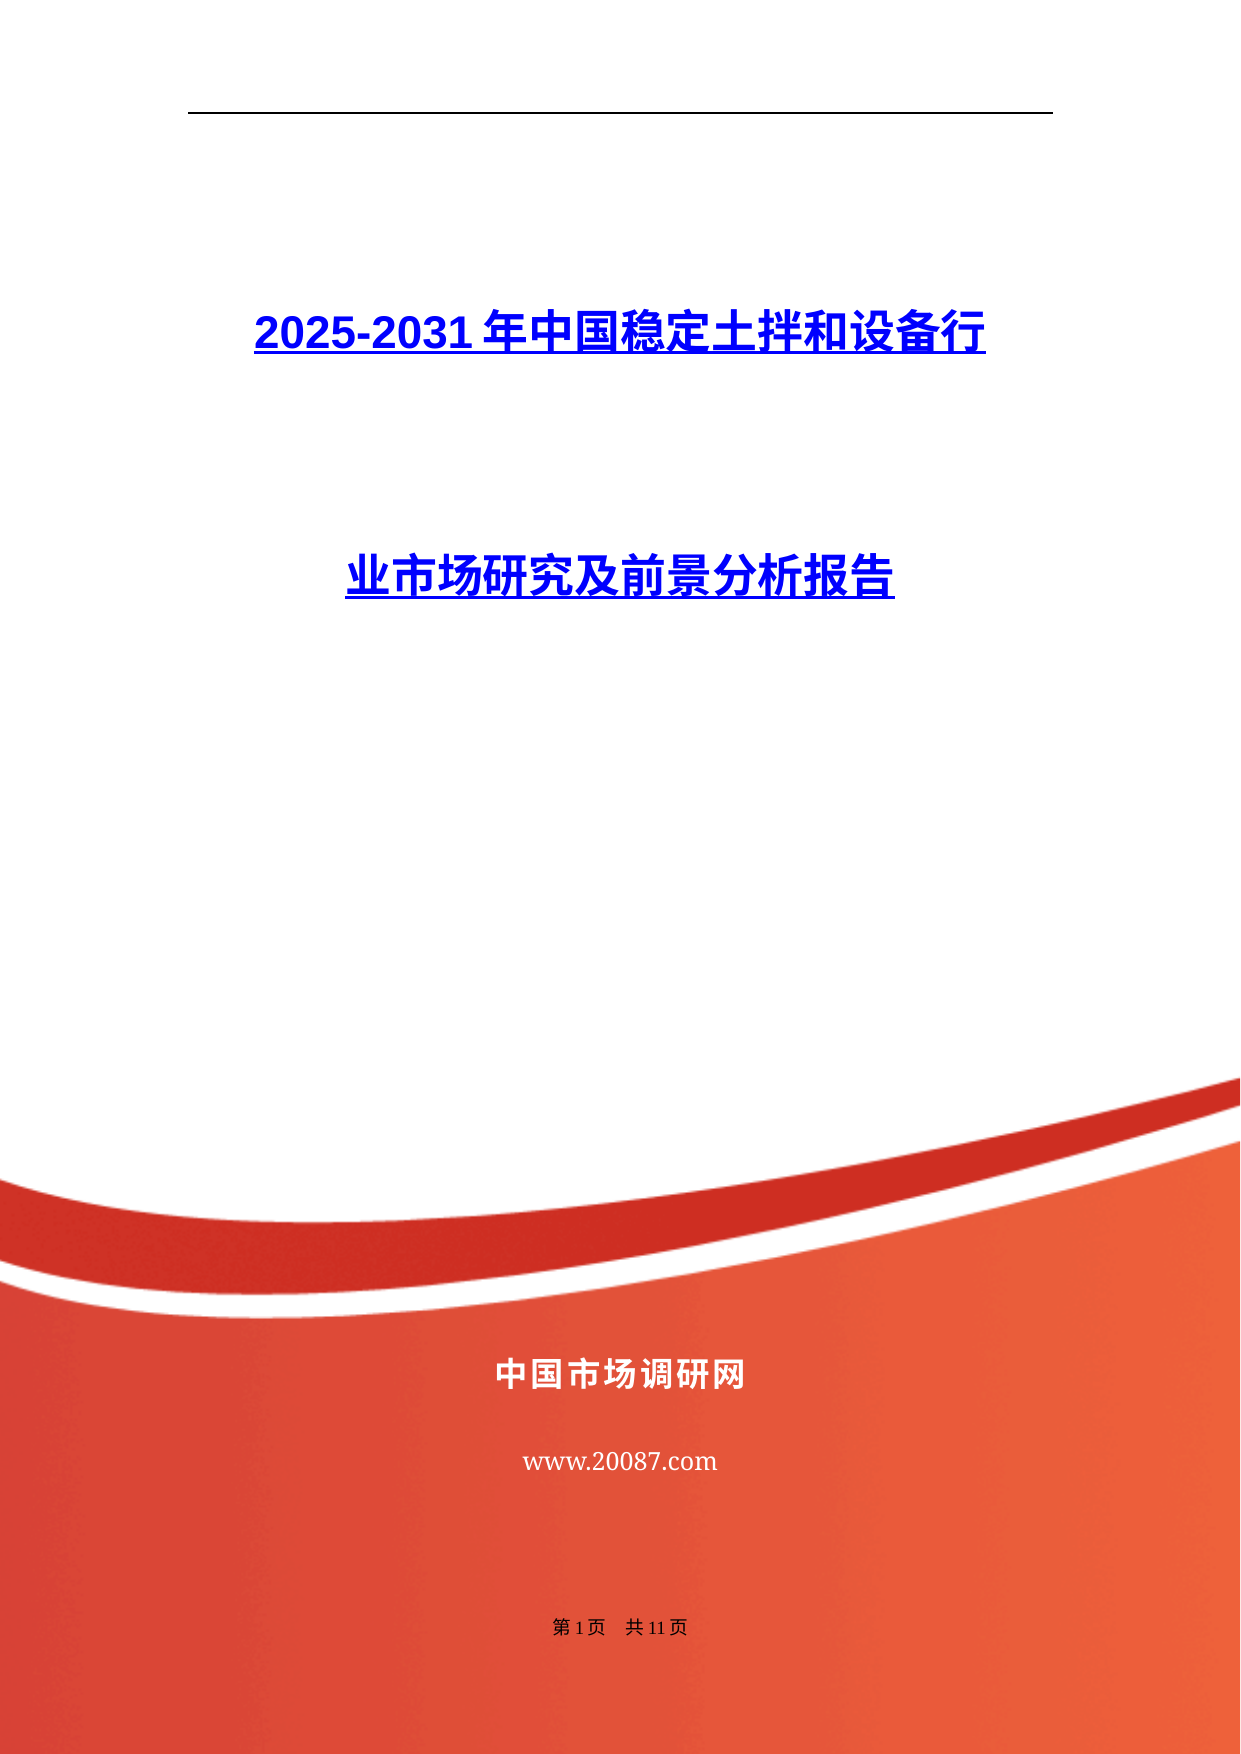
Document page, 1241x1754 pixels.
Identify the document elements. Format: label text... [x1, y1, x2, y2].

table_header 2025-2031年中国稳定土拌和设备行业市场研究及前景分析报告 [188, 207, 1053, 773]
subtitle 中国市场调研网 [187, 1339, 1053, 1404]
text www.20087.com [187, 1428, 1053, 1493]
picture [0, 1006, 1241, 1754]
